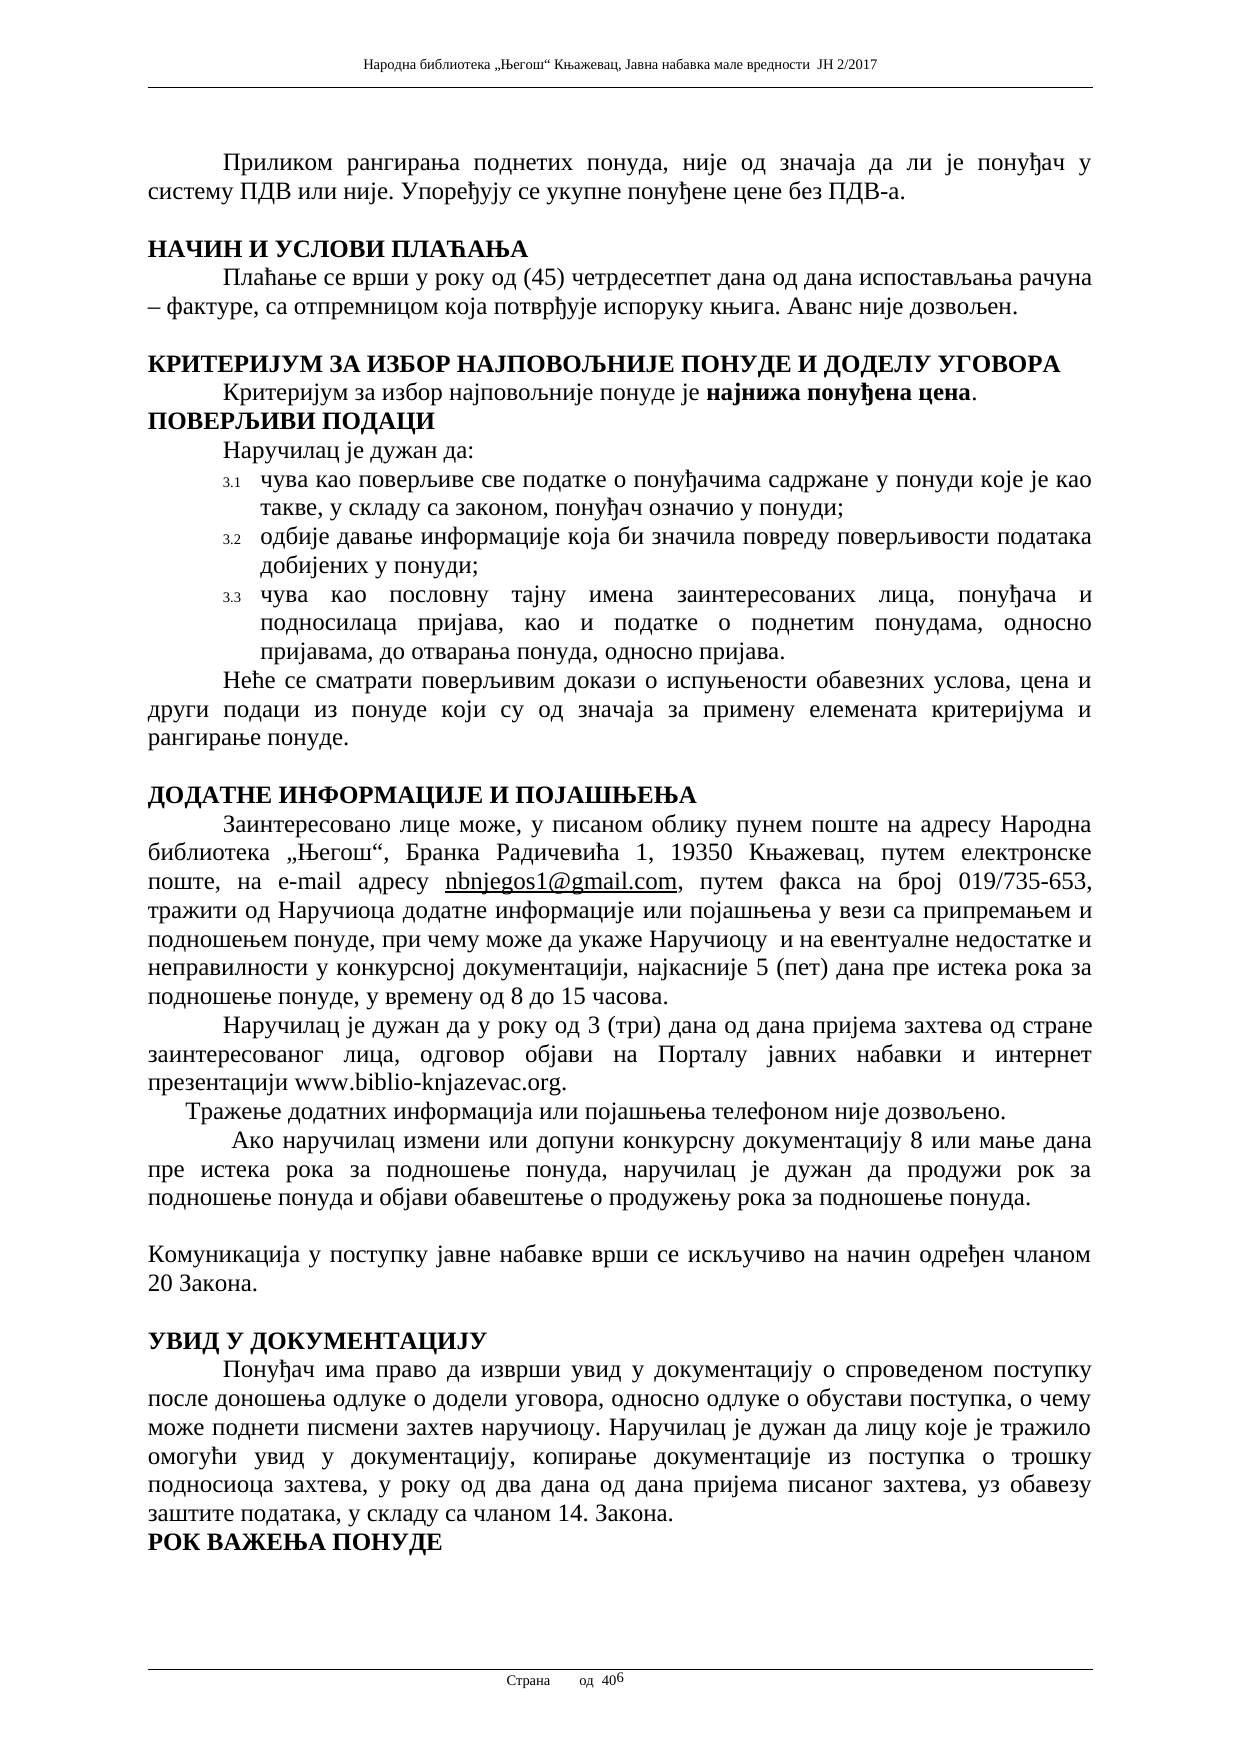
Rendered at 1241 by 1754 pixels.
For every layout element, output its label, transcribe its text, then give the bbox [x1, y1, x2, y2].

text Комуникација у поступку јавне набавке врши се искључиво на начин одређен чланом 20 Закона. [148, 1240, 1093, 1297]
subtitle УВИД У ДОКУМЕНТАЦИЈУ [148, 1326, 1093, 1354]
text Понуђач има право да изврши увид у документацију о спроведеном поступку после доношења одлуке о додели уговора, односно одлуке о обустави поступка, о чему може поднети писмени захтев наручиоцу. Наручилац је дужан да лицу које је тражило омогући увид у документацију, копирање документације из поступка о трошку подносиоца захтева, у року од два дана од дана пријема писаног захтева, уз обавезу заштите података, у складу са чланом 14. Закона. [148, 1354, 1093, 1527]
text Тражење додатних информација или појашњења телефоном није дозвољено. [148, 1096, 1093, 1125]
text НАЧИН И УСЛОВИ ПЛАЋАЊА [148, 234, 1093, 262]
text Ако наручилац измени или допуни конкурсну документацију 8 или мање дана пре истека рока за подношење понуда, наручилац је дужан да продужи рок за подношење понуда и објави обавештење о продужењу рока за подношење понуда. [148, 1125, 1093, 1211]
text Наручилац је дужан да у року од 3 (три) дана од дана пријема захтева од стране заинтересованог лица, одговор објави на Порталу јавних набавки и интернет презентацији www.biblio-knjazevac.org. [148, 1010, 1093, 1096]
text КРИТЕРИЈУМ ЗА ИЗБОР НАЈПОВОЉНИЈЕ ПОНУДЕ И ДОДЕЛУ УГОВОРА [148, 349, 1093, 377]
list чува као поверљиве све податке о понуђачима садржане у понуди које је као такве, у складу са законом, понуђач означио у понуди; [223, 464, 1093, 521]
text Плаћање се врши у року од (45) четрдесетпет дана од дана испостављања рачуна – фактуре, са отпремницом која потврђује испоруку књига. Аванс није дозвољен. [148, 262, 1093, 320]
text Приликом рангирања поднетих понуда, није од значаја да ли је понуђач у систему ПДВ или није. Упоређују се укупне понуђене цене без ПДВ-а. [148, 147, 1093, 205]
list чува као пословну тајну имена заинтересованих лица, понуђача и подносилаца пријава, као и податке о поднетим понудама, односно пријавама, до отварања понуда, односно пријава. [223, 579, 1093, 665]
text РОК ВАЖЕЊА ПОНУДЕ [148, 1527, 1093, 1556]
text ПОВЕРЉИВИ ПОДАЦИ [148, 406, 1093, 435]
text Наручилац је дужан да: [148, 435, 1093, 464]
text Заинтересовано лице може, у писаном облику пунем поште на адресу Народна библиотека „Његош“, Бранка Радичевића 1, 19350 Књажевац, путем електронске поште, на e-mail адресу nbnjegos1@gmail.com, путем факса на број 019/735-653, тражити од Наручиоца додатне информације или појашњења у вези са припремањем и подношењем понуде, при чему може да укаже Наручиоцу и на евентуалне недостатке и неправилности у конкурсној документацији, најкасније 5 (пет) дана пре истека рока за подношење понуде, у времену од 8 до 15 часова. [148, 809, 1093, 1010]
text Критеријум за избор најповољније понуде је најнижа понуђена цена. [148, 377, 1093, 406]
list одбије давање информације која би значила повреду поверљивости података добијених у понуди; [223, 521, 1093, 579]
text Неће се сматрати поверљивим докази о испуњености обавезних услова, цена и други подаци из понуде који су од значаја за примену елемената критеријума и рангирање понуде. [148, 665, 1093, 751]
text ДОДАТНЕ ИНФОРМАЦИЈЕ И ПОЈАШЊЕЊА [148, 780, 1093, 809]
